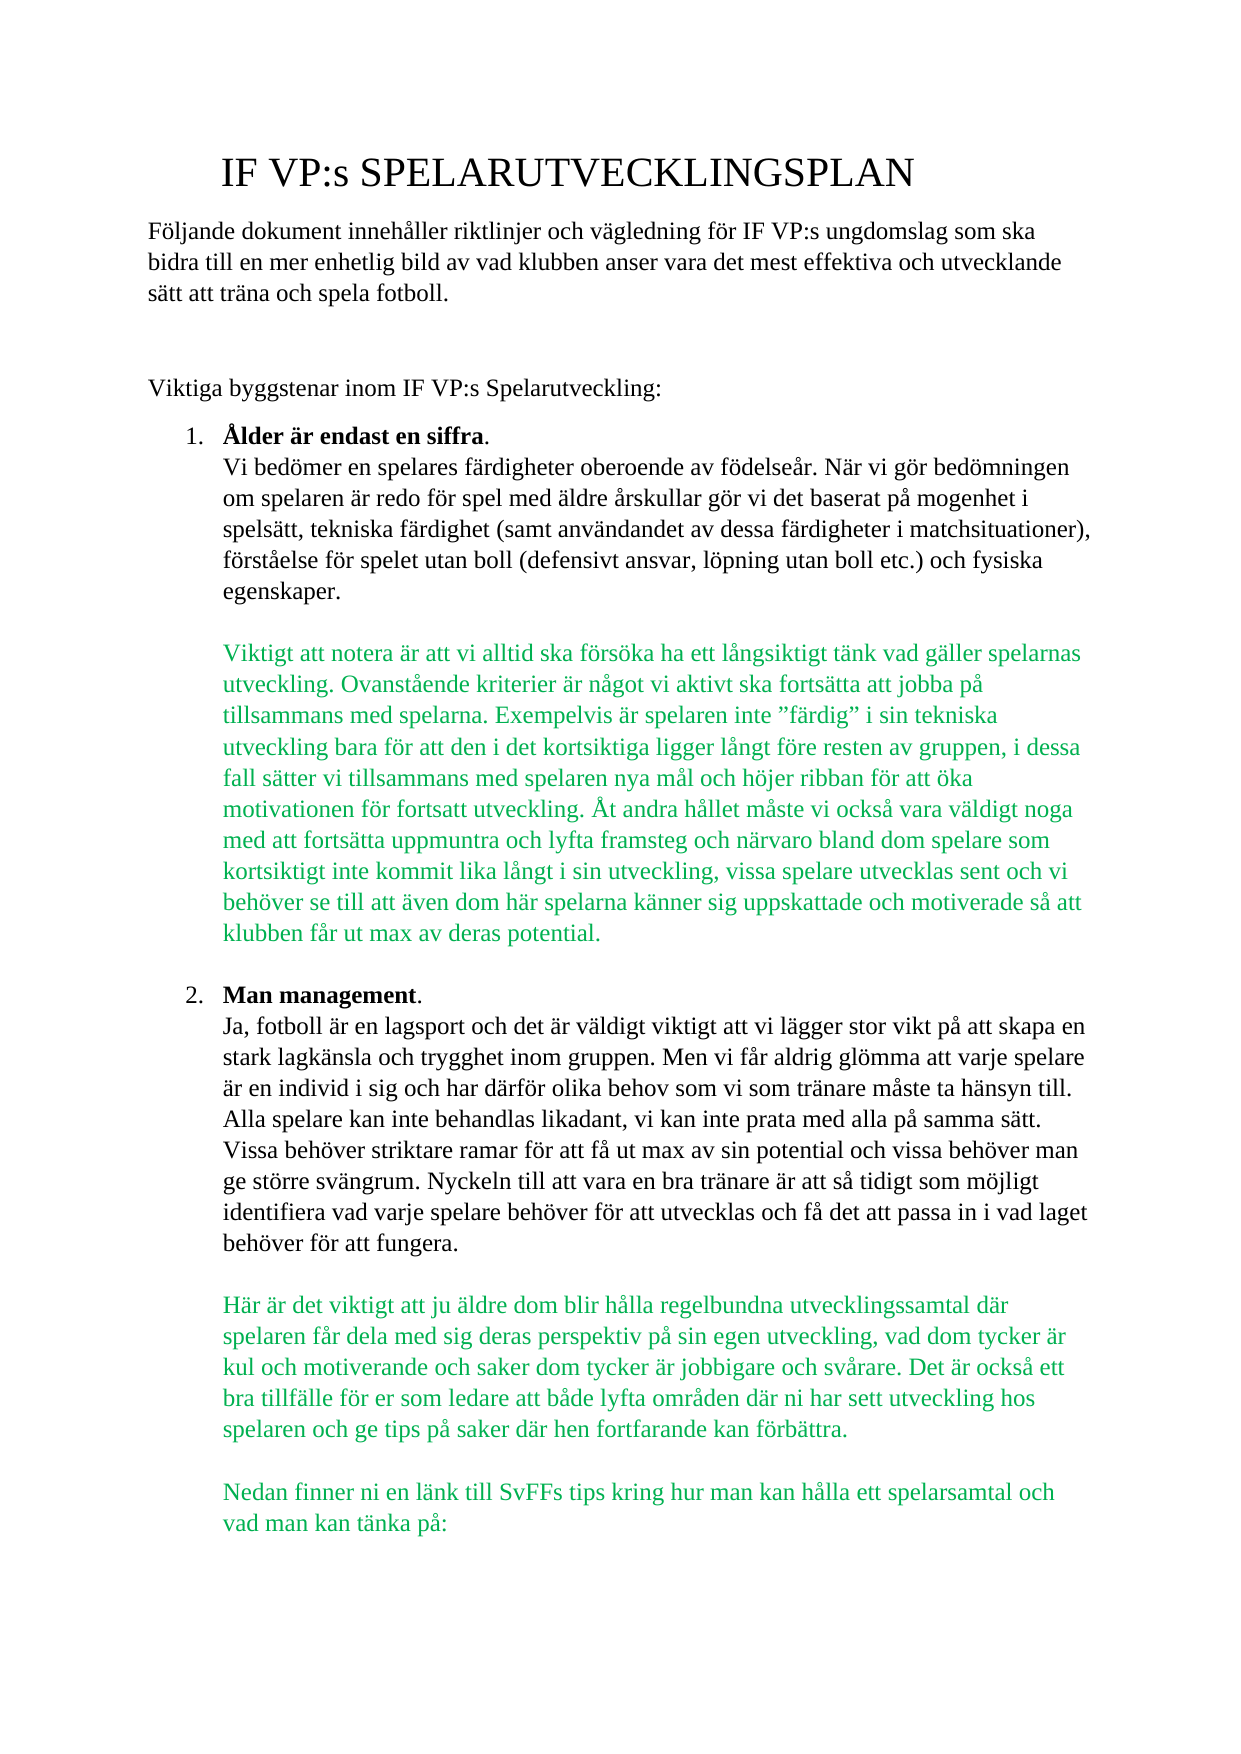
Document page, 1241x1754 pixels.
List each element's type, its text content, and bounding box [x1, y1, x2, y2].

text Följande dokument innehåller riktlinjer och vägledning för IF VP:s ungdomslag som ska bidra till en mer enhetlig bild av vad klubben anser vara det mest effektiva och utvecklande sätt att träna och spela fotboll. [148, 216, 1093, 307]
list Man management. [185, 980, 1093, 1009]
list Alla spelare kan inte behandlas likadant, vi kan inte prata med alla på samma sätt. Vissa behöver striktare ramar för att få ut max av sin potential och vissa behöver man ge större svängrum. Nyckeln till att vara en bra tränare är att så tidigt som möjligt identifiera vad varje spelare behöver för att utvecklas och få det att passa in i vad laget behöver för att fungera. [223, 1104, 1093, 1257]
list Ålder är endast en siffra. [185, 421, 1093, 450]
list Här är det viktigt att ju äldre dom blir hålla regelbundna utvecklingssamtal där spelaren får dela med sig deras perspektiv på sin egen utveckling, vad dom tycker är kul och motiverande och saker dom tycker är jobbigare och svårare. Det är också ett bra tillfälle för er som ledare att både lyfta områden där ni har sett utveckling hos spelaren och ge tips på saker där hen fortfarande kan förbättra. [223, 1290, 1093, 1443]
text IF VP:s SPELARUTVECKLINGSPLAN [148, 148, 1093, 196]
list Nedan finner ni en länk till SvFFs tips kring hur man kan hålla ett spelarsamtal och vad man kan tänka på: [223, 1477, 1093, 1536]
text Viktiga byggstenar inom IF VP:s Spelarutveckling: [148, 373, 1093, 402]
list Viktigt att notera är att vi alltid ska försöka ha ett långsiktigt tänk vad gäller spelarnas utveckling. Ovanstående kriterier är något vi aktivt ska fortsätta att jobba på tillsammans med spelarna. Exempelvis är spelaren inte ”färdig” i sin tekniska utveckling bara för att den i det kortsiktiga ligger långt före resten av gruppen, i dessa fall sätter vi tillsammans med spelaren nya mål och höjer ribban för att öka motivationen för fortsatt utveckling. Åt andra hållet måste vi också vara väldigt noga med att fortsätta uppmuntra och lyfta framsteg och närvaro bland dom spelare som kortsiktigt inte kommit lika långt i sin utveckling, vissa spelare utvecklas sent och vi behöver se till att även dom här spelarna känner sig uppskattade och motiverade så att klubben får ut max av deras potential. [223, 638, 1093, 947]
list Ja, fotboll är en lagsport och det är väldigt viktigt att vi lägger stor vikt på att skapa en stark lagkänsla och trygghet inom gruppen. Men vi får aldrig glömma att varje spelare är en individ i sig och har därför olika behov som vi som tränare måste ta hänsyn till. [223, 1011, 1093, 1102]
list Vi bedömer en spelares färdigheter oberoende av födelseår. När vi gör bedömningen om spelaren är redo för spel med äldre årskullar gör vi det baserat på mogenhet i spelsätt, tekniska färdighet (samt användandet av dessa färdigheter i matchsituationer), förståelse för spelet utan boll (defensivt ansvar, löpning utan boll etc.) och fysiska egenskaper. [223, 452, 1093, 605]
